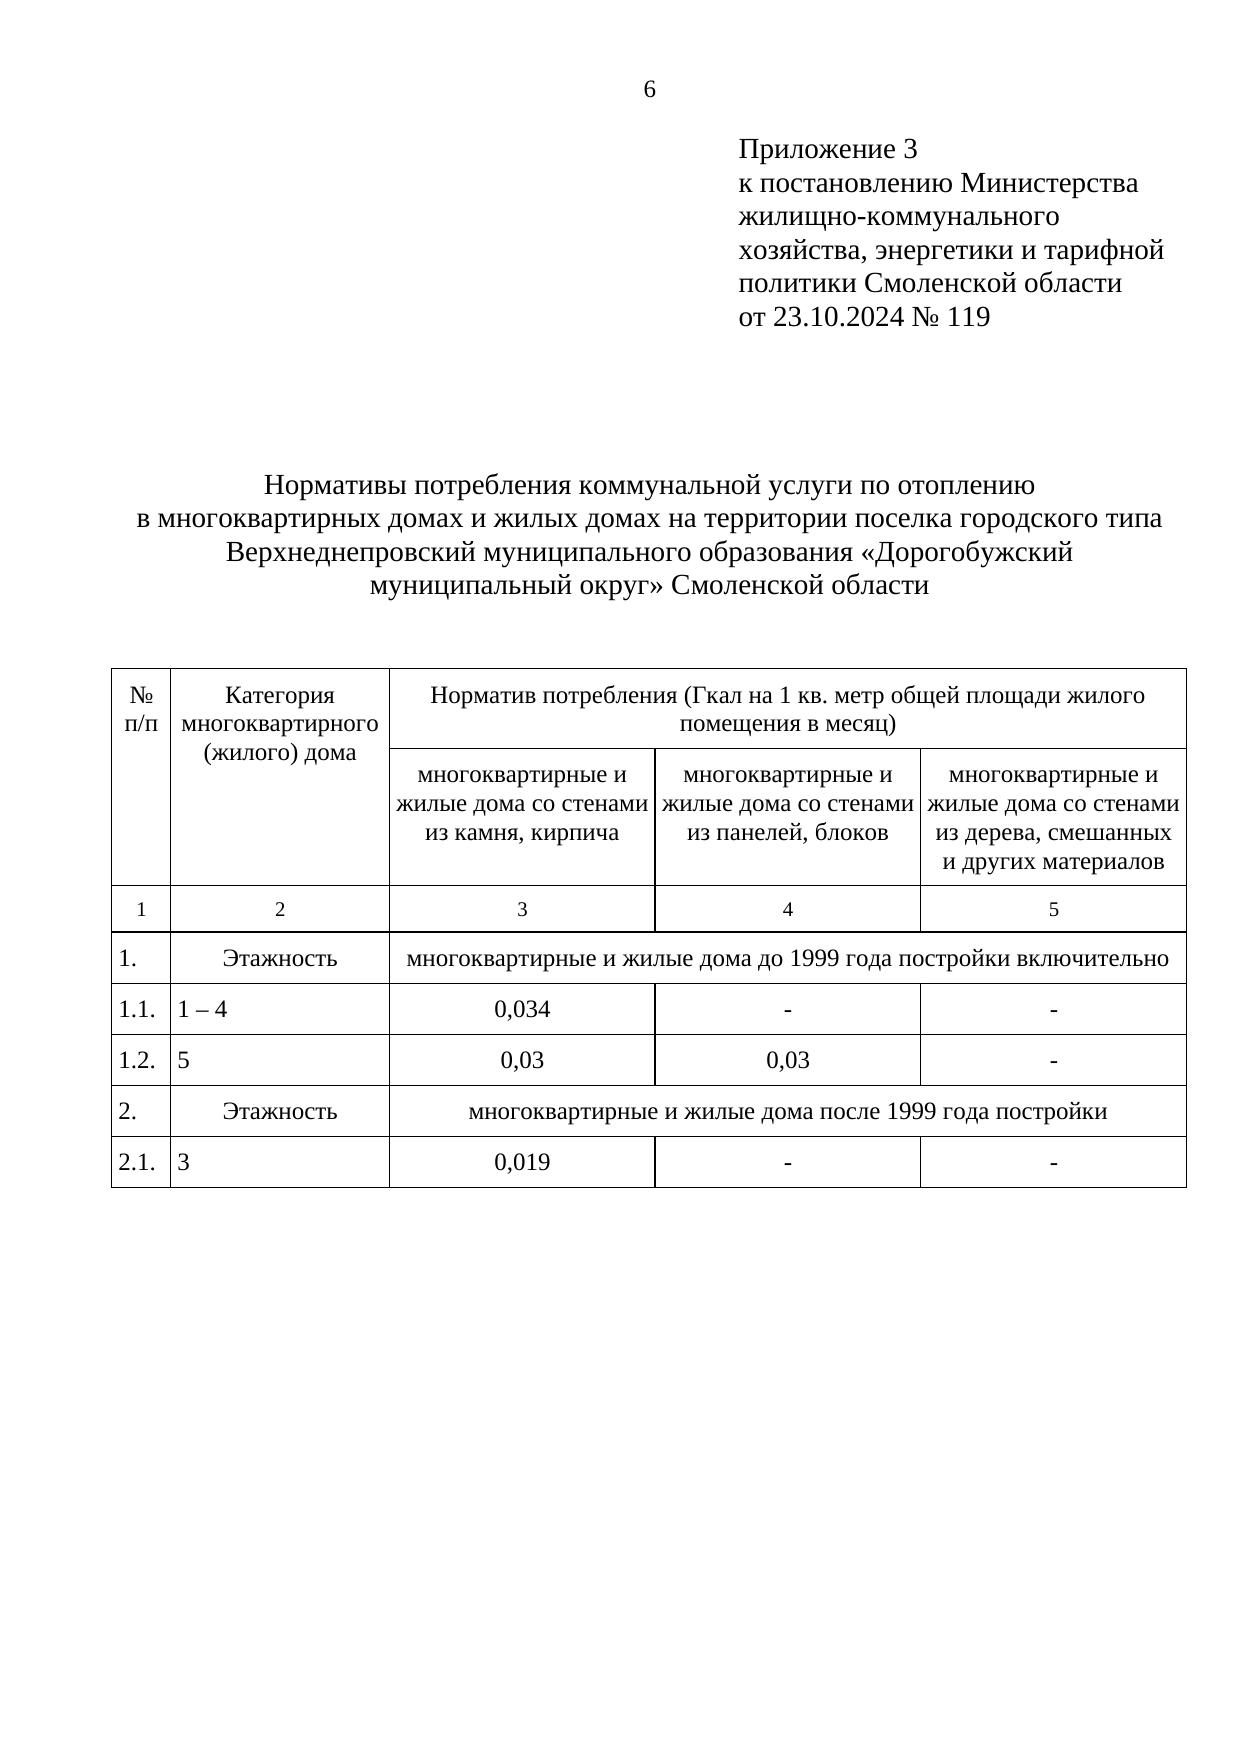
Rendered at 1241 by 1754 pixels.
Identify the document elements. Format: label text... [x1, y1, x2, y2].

table_cell 3 [171, 1137, 389, 1187]
text Нормативы потребления коммунальной услуги по отоплению [118, 467, 1181, 500]
table_cell - [921, 984, 1186, 1033]
table_cell - [921, 1137, 1186, 1187]
table_cell Этажность [171, 1086, 389, 1136]
text к постановлению Министерства жилищно-коммунального хозяйства, энергетики и тарифной политики Смоленской области от 23.10.2024 № 119 [738, 165, 1181, 333]
table_cell многоквартирные и жилые дома со стенами из камня, кирпича [390, 749, 654, 885]
table_cell 0,03 [656, 1035, 920, 1084]
table_cell 1.2. [112, 1035, 170, 1084]
table_cell Этажность [171, 933, 389, 982]
table_cell 1 – 4 [171, 984, 389, 1033]
table_cell 2.1. [112, 1137, 170, 1187]
text в многоквартирных домах и жилых домах на территории поселка городского типа Верхнеднепровский муниципального образования «Дорогобужский [118, 500, 1181, 567]
table_header Норматив потребления (Гкал на 1 кв. метр общей площади жилого помещения в месяц) [390, 669, 1186, 748]
table_header № п/п [112, 669, 170, 885]
table_cell многоквартирные и жилые дома после 1999 года постройки [390, 1086, 1186, 1136]
table_cell - [921, 1035, 1186, 1084]
table_cell многоквартирные и жилые дома до 1999 года постройки включительно [390, 933, 1186, 982]
text муниципальный округ» Смоленской области [118, 567, 1181, 601]
table_cell 1. [112, 933, 170, 982]
text Приложение 3 [738, 131, 1181, 165]
table_cell 0,034 [390, 984, 654, 1033]
table_cell - [656, 984, 920, 1033]
table_cell 3 [390, 886, 654, 931]
table_cell многоквартирные и жилые дома со стенами из панелей, блоков [656, 749, 920, 885]
table_cell 5 [921, 886, 1186, 931]
table_cell 4 [656, 886, 920, 931]
table_header Категория многоквартирного (жилого) дома [171, 669, 389, 885]
table_cell 1.1. [112, 984, 170, 1033]
table_cell 5 [171, 1035, 389, 1084]
table_cell 2. [112, 1086, 170, 1136]
table_cell 1 [112, 886, 170, 931]
table_cell 0,03 [390, 1035, 654, 1084]
table_cell 0,019 [390, 1137, 654, 1187]
table_cell - [656, 1137, 920, 1187]
table_cell многоквартирные и жилые дома со стенами из дерева, смешанных и других материалов [921, 749, 1186, 885]
table_cell 2 [171, 886, 389, 931]
